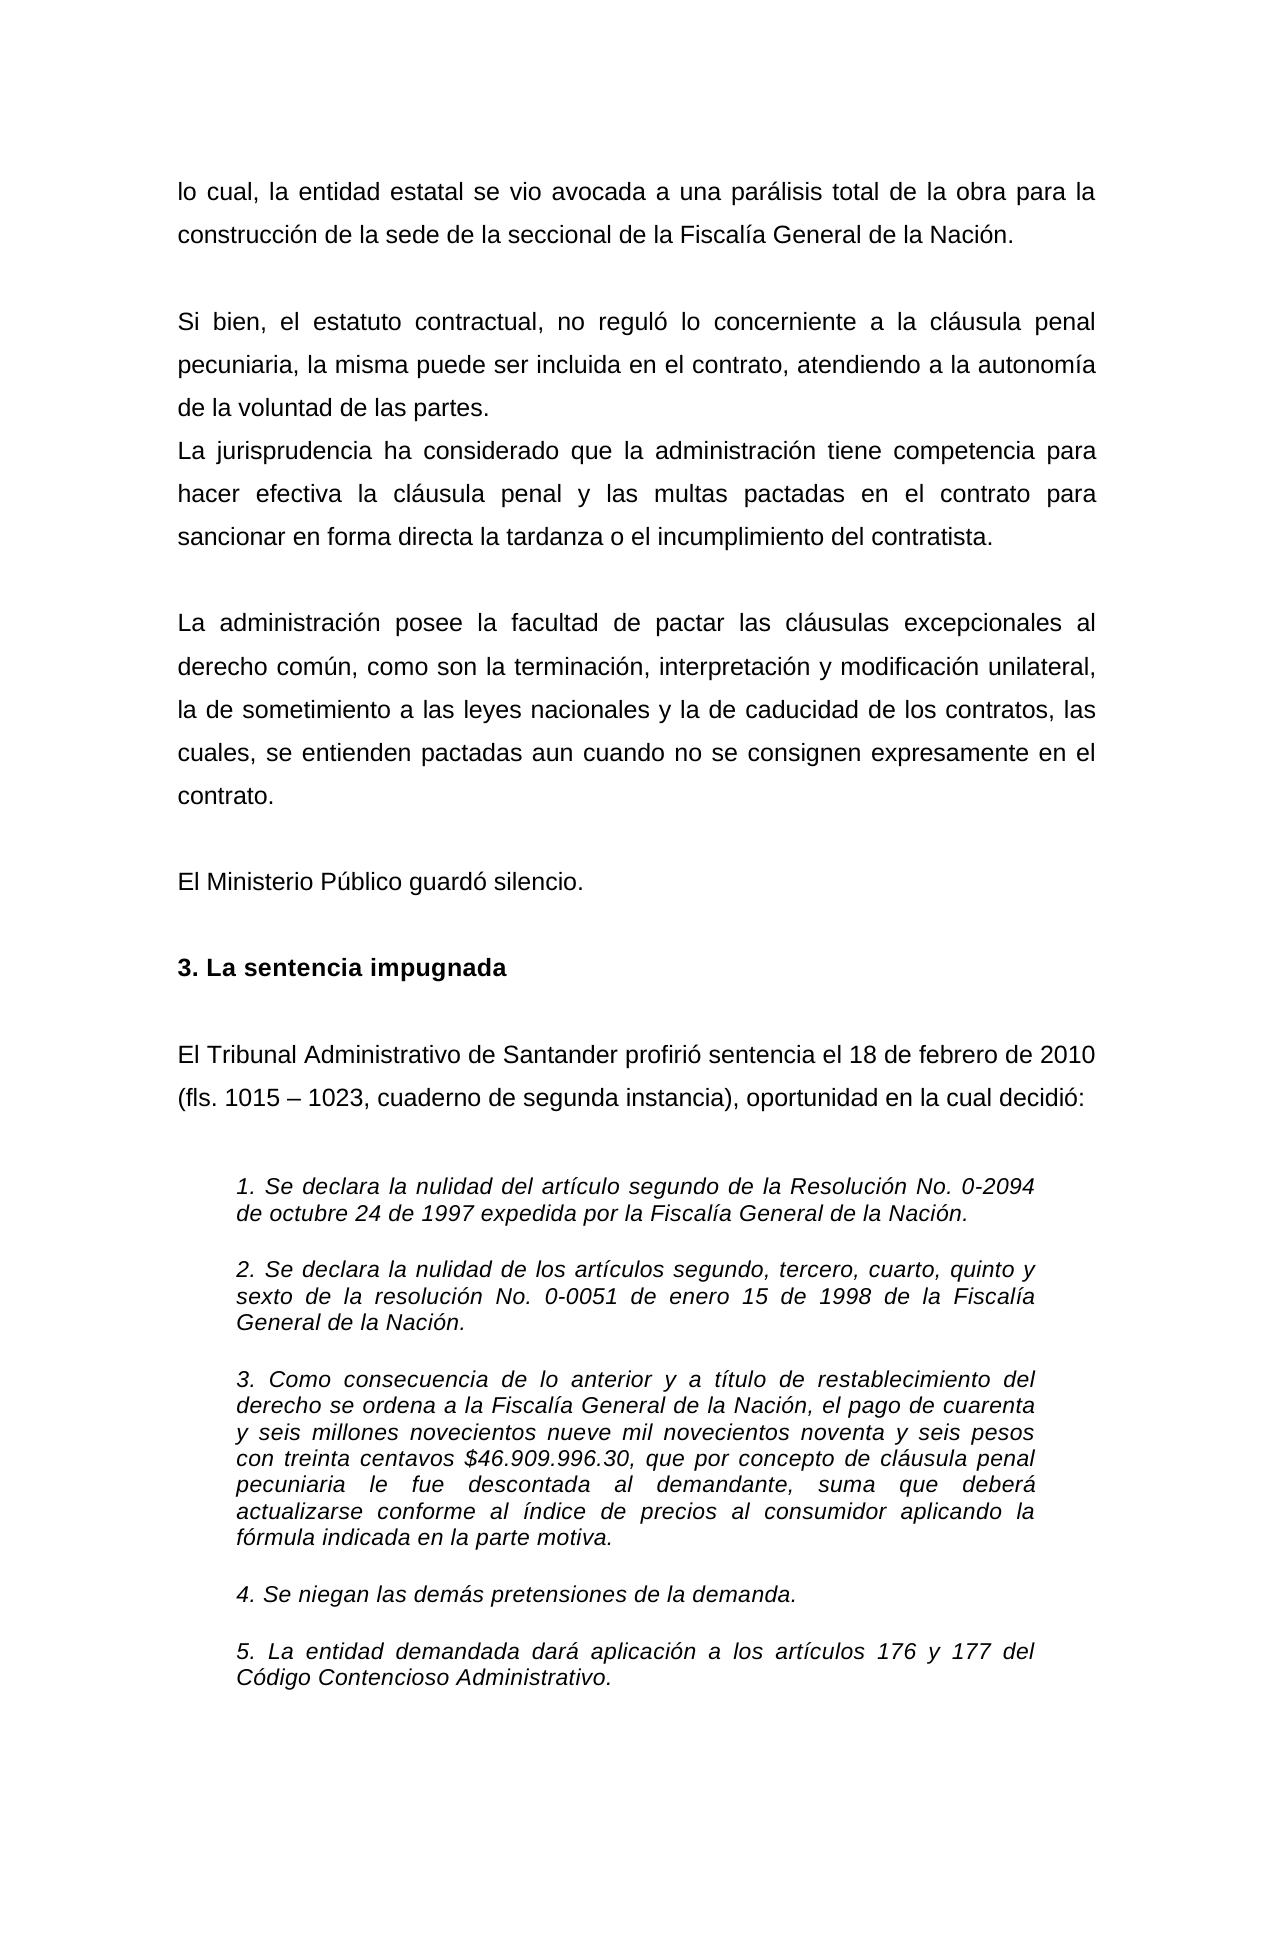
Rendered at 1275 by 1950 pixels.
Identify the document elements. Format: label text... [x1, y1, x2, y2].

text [177, 177, 1098, 249]
text 3. La sentencia impugnada [177, 953, 1098, 982]
text El Tribunal Administrativo de Santander profirió sentencia el 18 de febrero de 2010 (fls. 1015 – 1023, cuaderno de segunda instancia), oportunidad en la cual decidió: [177, 1040, 1098, 1112]
text 3. Como consecuencia de lo anterior y a título de restablecimiento del derecho se ordena a la Fiscalía General de la Nación, el pago de cuarenta y seis millones novecientos nueve mil novecientos noventa y seis pesos con treinta centavos $46.909.996.30, que por concepto de cláusula penal pecuniaria le fue descontada al demandante, suma que deberá actualizarse conforme al índice de precios al consumidor aplicando la fórmula indicada en la parte motiva. [236, 1366, 1039, 1551]
text 4. Se niegan las demás pretensiones de la demanda. [236, 1581, 1039, 1607]
text 5. La entidad demandada dará aplicación a los artículos 176 y 177 del Código Contencioso Administrativo. [236, 1638, 1039, 1691]
text 1. Se declara la nulidad del artículo segundo de la Resolución No. 0-2094 de octubre 24 de 1997 expedida por la Fiscalía General de la Nación. [236, 1173, 1039, 1226]
text La jurisprudencia ha considerado que la administración tiene competencia para hacer efectiva la cláusula penal y las multas pactadas en el contrato para sancionar en forma directa la tardanza o el incumplimiento del contratista. [177, 436, 1098, 551]
text 2. Se declara la nulidad de los artículos segundo, tercero, cuarto, quinto y sexto de la resolución No. 0-0051 de enero 15 de 1998 de la Fiscalía General de la Nación. [236, 1256, 1039, 1336]
text La administración posee la facultad de pactar las cláusulas excepcionales al derecho común, como son la terminación, interpretación y modificación unilateral, la de sometimiento a las leyes nacionales y la de caducidad de los contratos, las cuales, se entienden pactadas aun cuando no se consignen expresamente en el contrato. [177, 608, 1098, 810]
text Si bien, el estatuto contractual, no reguló lo concerniente a la cláusula penal pecuniaria, la misma puede ser incluida en el contrato, atendiendo a la autonomía de la voluntad de las partes. [177, 307, 1098, 422]
text El Ministerio Público guardó silencio. [177, 867, 1098, 896]
